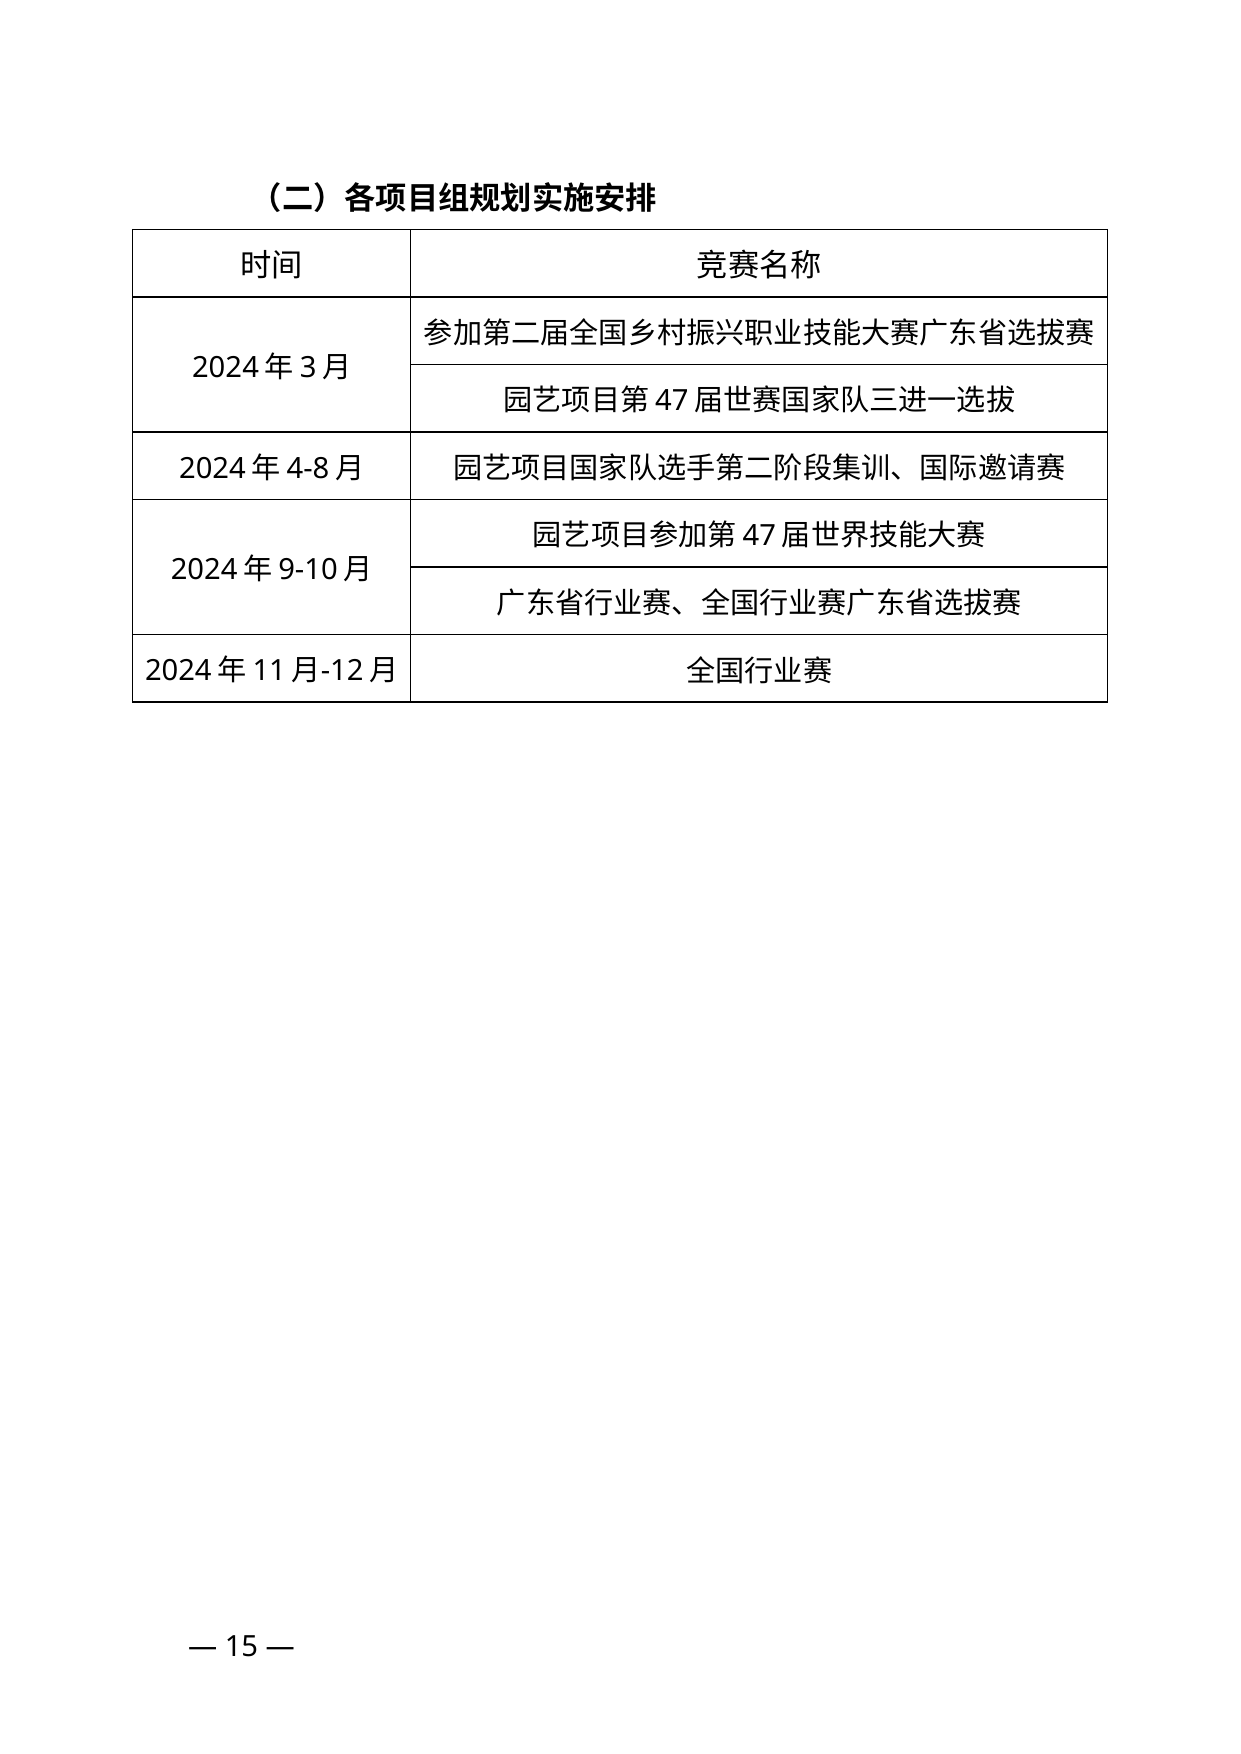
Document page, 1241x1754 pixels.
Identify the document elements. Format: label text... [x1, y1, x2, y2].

table_header 竞赛名称 [411, 230, 1107, 296]
table_cell 2024年3月 [133, 298, 410, 431]
table_cell 2024年4-8月 [133, 433, 410, 499]
table_cell 2024年9-10月 [133, 500, 410, 634]
table_cell 全国行业赛 [411, 635, 1107, 701]
table_cell 园艺项目国家队选手第二阶段集训、国际邀请赛 [411, 433, 1107, 499]
table_cell 2024年11月-12月 [133, 635, 410, 701]
table_cell 参加第二届全国乡村振兴职业技能大赛广东省选拔赛 [411, 298, 1107, 364]
table_cell 园艺项目第47届世赛国家队三进一选拔 [411, 365, 1107, 431]
table_header 时间 [133, 230, 410, 296]
table_cell 广东省行业赛、全国行业赛广东省选拔赛 [411, 568, 1107, 634]
table_cell 园艺项目参加第47届世界技能大赛 [411, 500, 1107, 566]
text （二）各项目组规划实施安排 [188, 162, 1052, 229]
